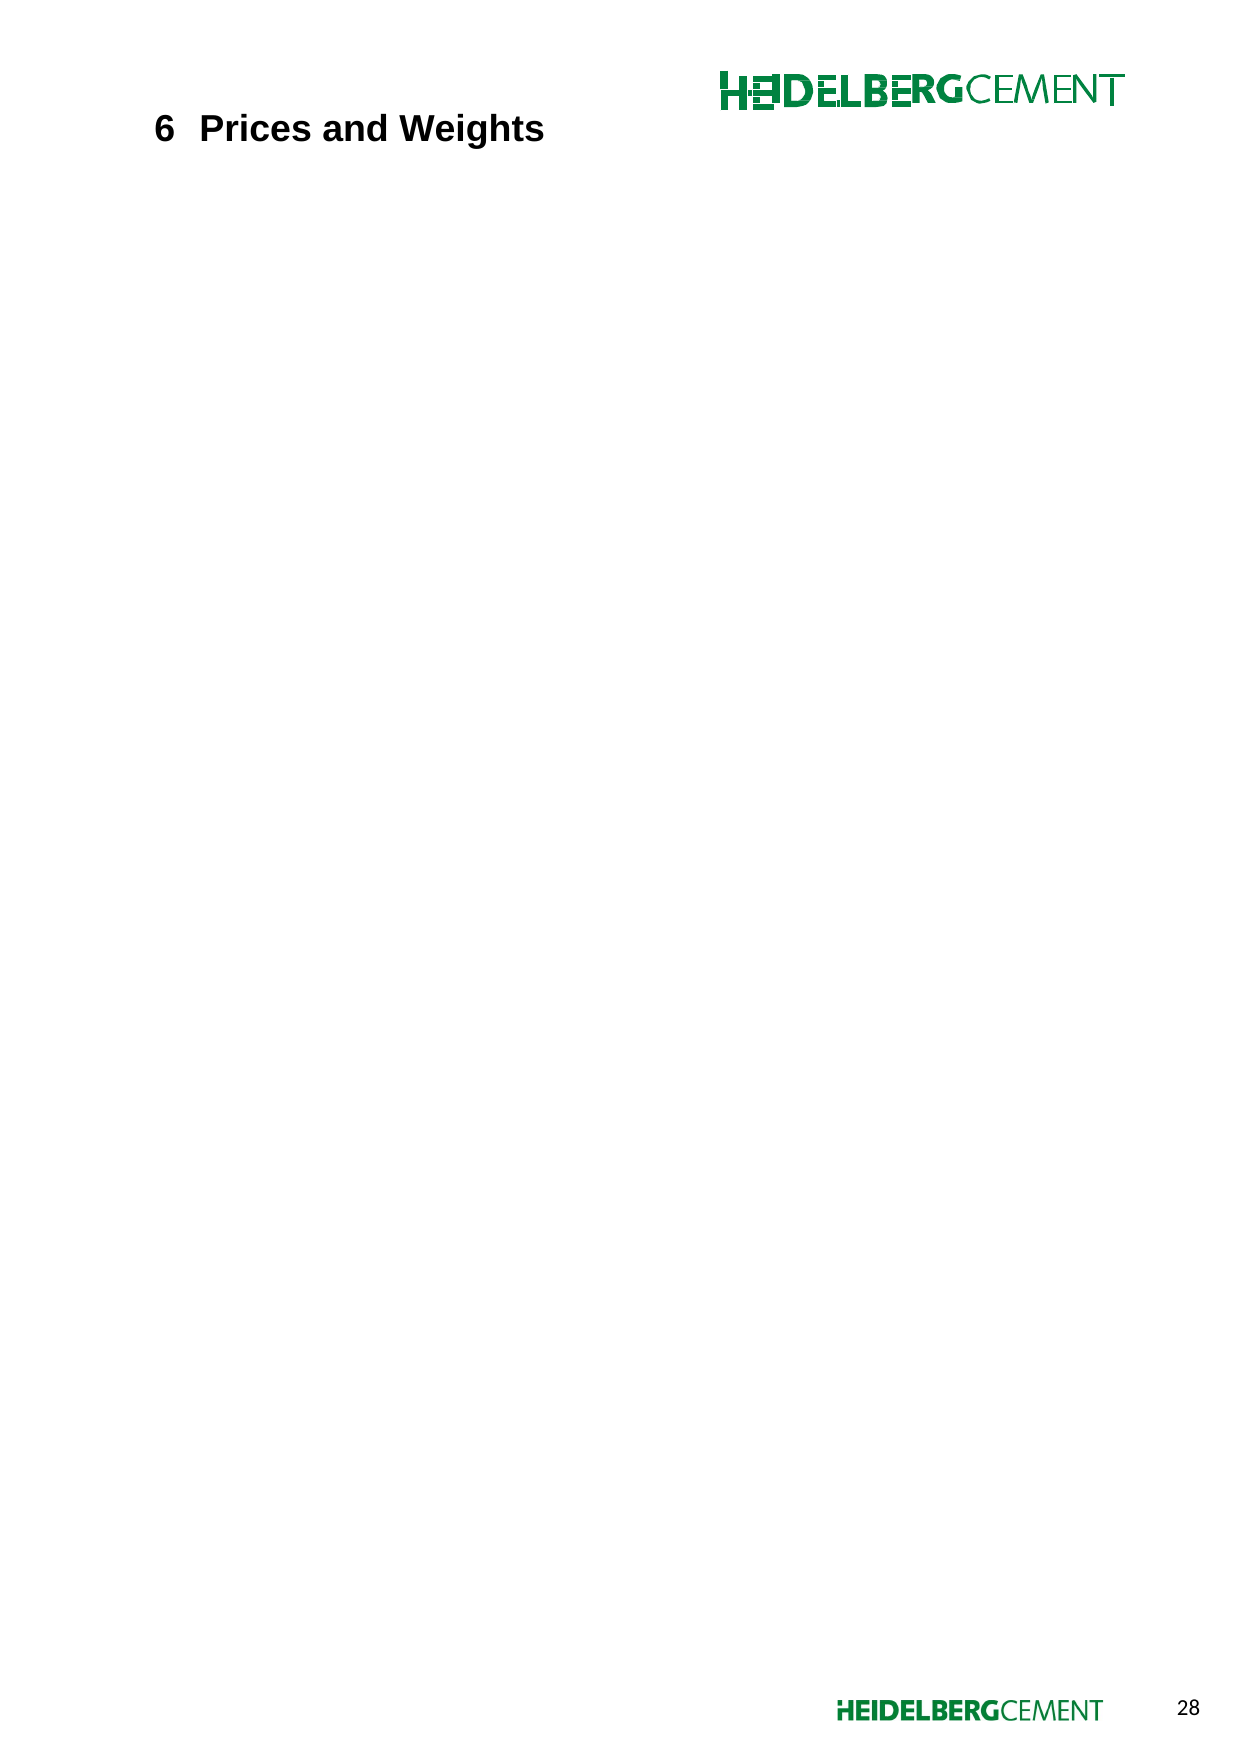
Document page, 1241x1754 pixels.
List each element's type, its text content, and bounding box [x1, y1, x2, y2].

picture [837, 1700, 1104, 1721]
subtitle Prices and Weights [154, 106, 1134, 149]
